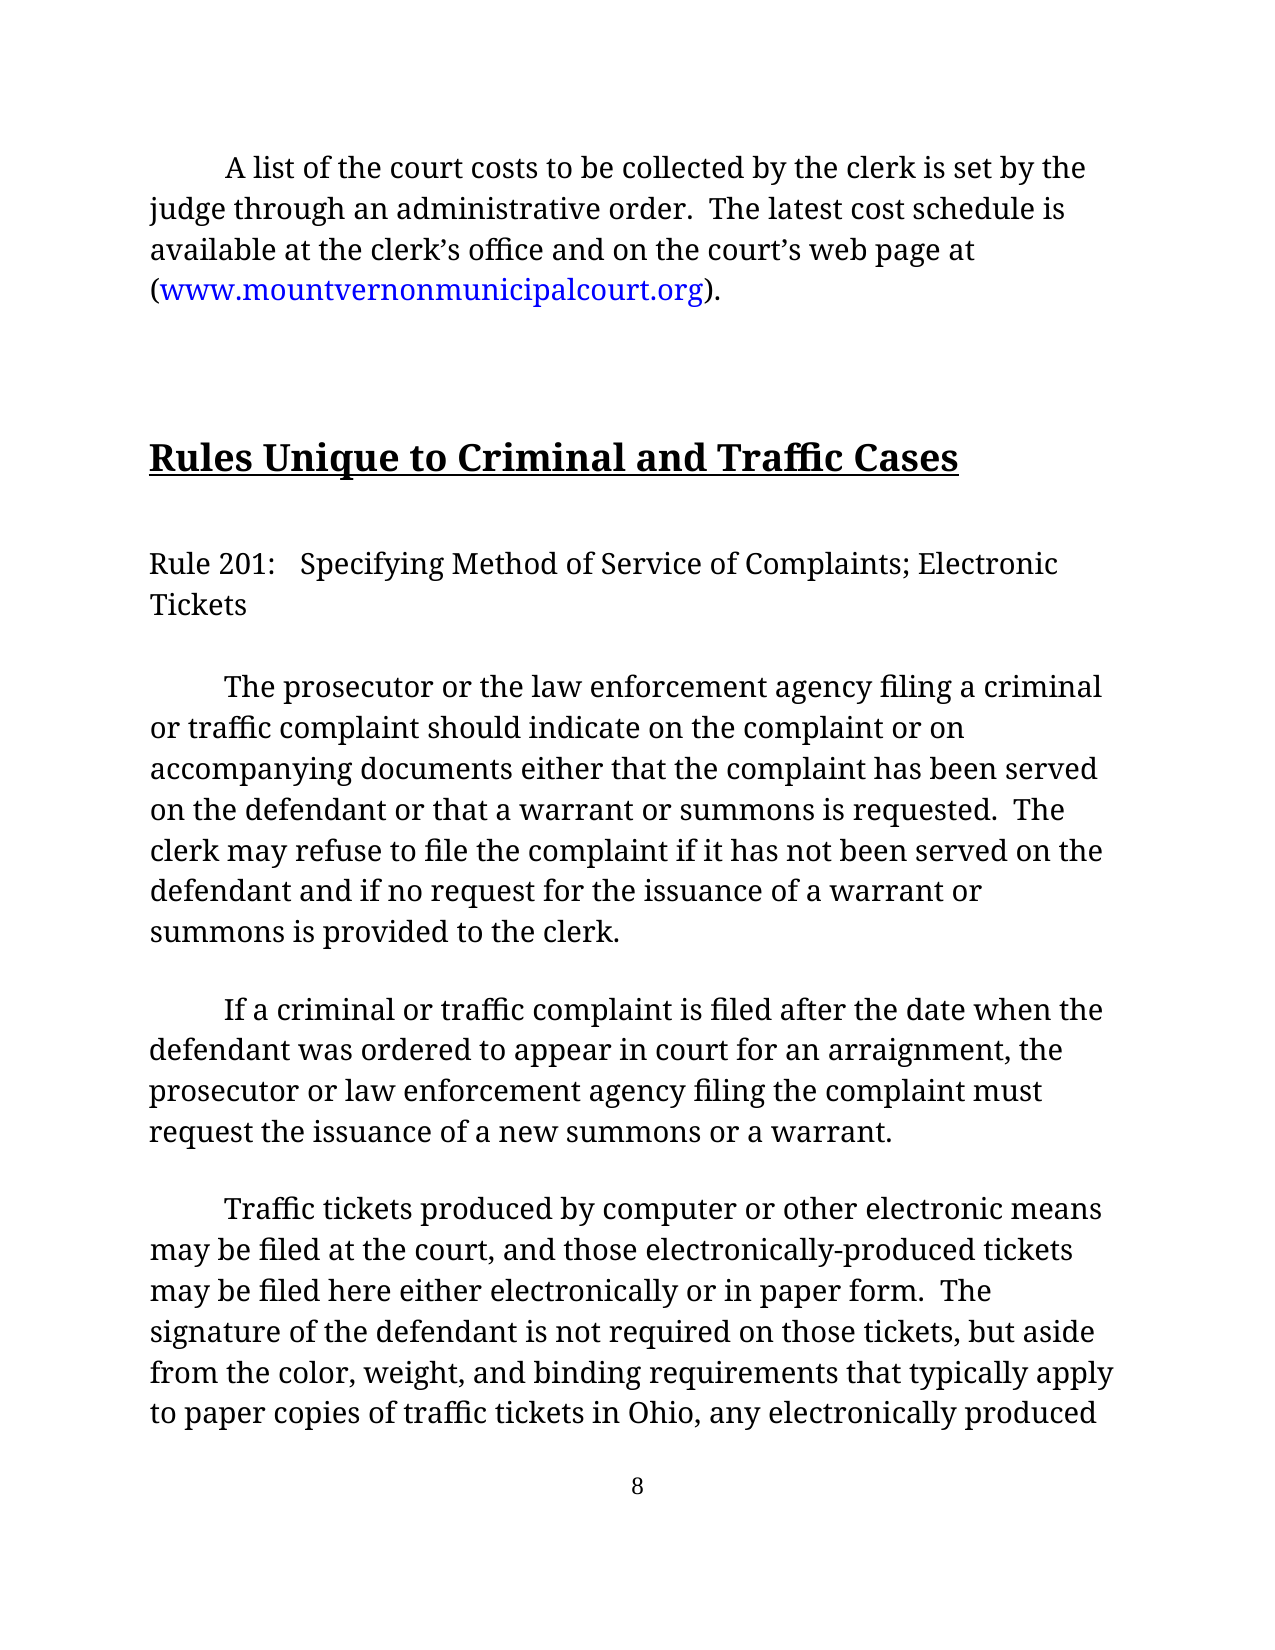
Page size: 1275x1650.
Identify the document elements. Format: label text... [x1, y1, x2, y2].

subtitle Rule 201: Specifying Method of Service of Complaints; Electronic Tickets [148, 543, 1126, 624]
subtitle Rules Unique to Criminal and Traffic Cases [148, 431, 1126, 482]
text A list of the court costs to be collected by the clerk is set by the judge through an administrative order. The latest cost schedule is available at the clerk’s office and on the court’s web page at (www.mountvernonmunicipalcourt.org). [149, 147, 1126, 309]
text The prosecutor or the law enforcement agency filing a criminal or traffic complaint should indicate on the complaint or on accompanying documents either that the complaint has been served on the defendant or that a warrant or summons is requested. The clerk may refuse to file the complaint if it has not been served on the defendant and if no request for the issuance of a warrant or summons is provided to the clerk. [149, 666, 1126, 951]
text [149, 1188, 1126, 1432]
text If a criminal or traffic complaint is filed after the date when the defendant was ordered to appear in court for an arraignment, the prosecutor or law enforcement agency filing the complaint must request the issuance of a new summons or a warrant. [148, 989, 1126, 1151]
